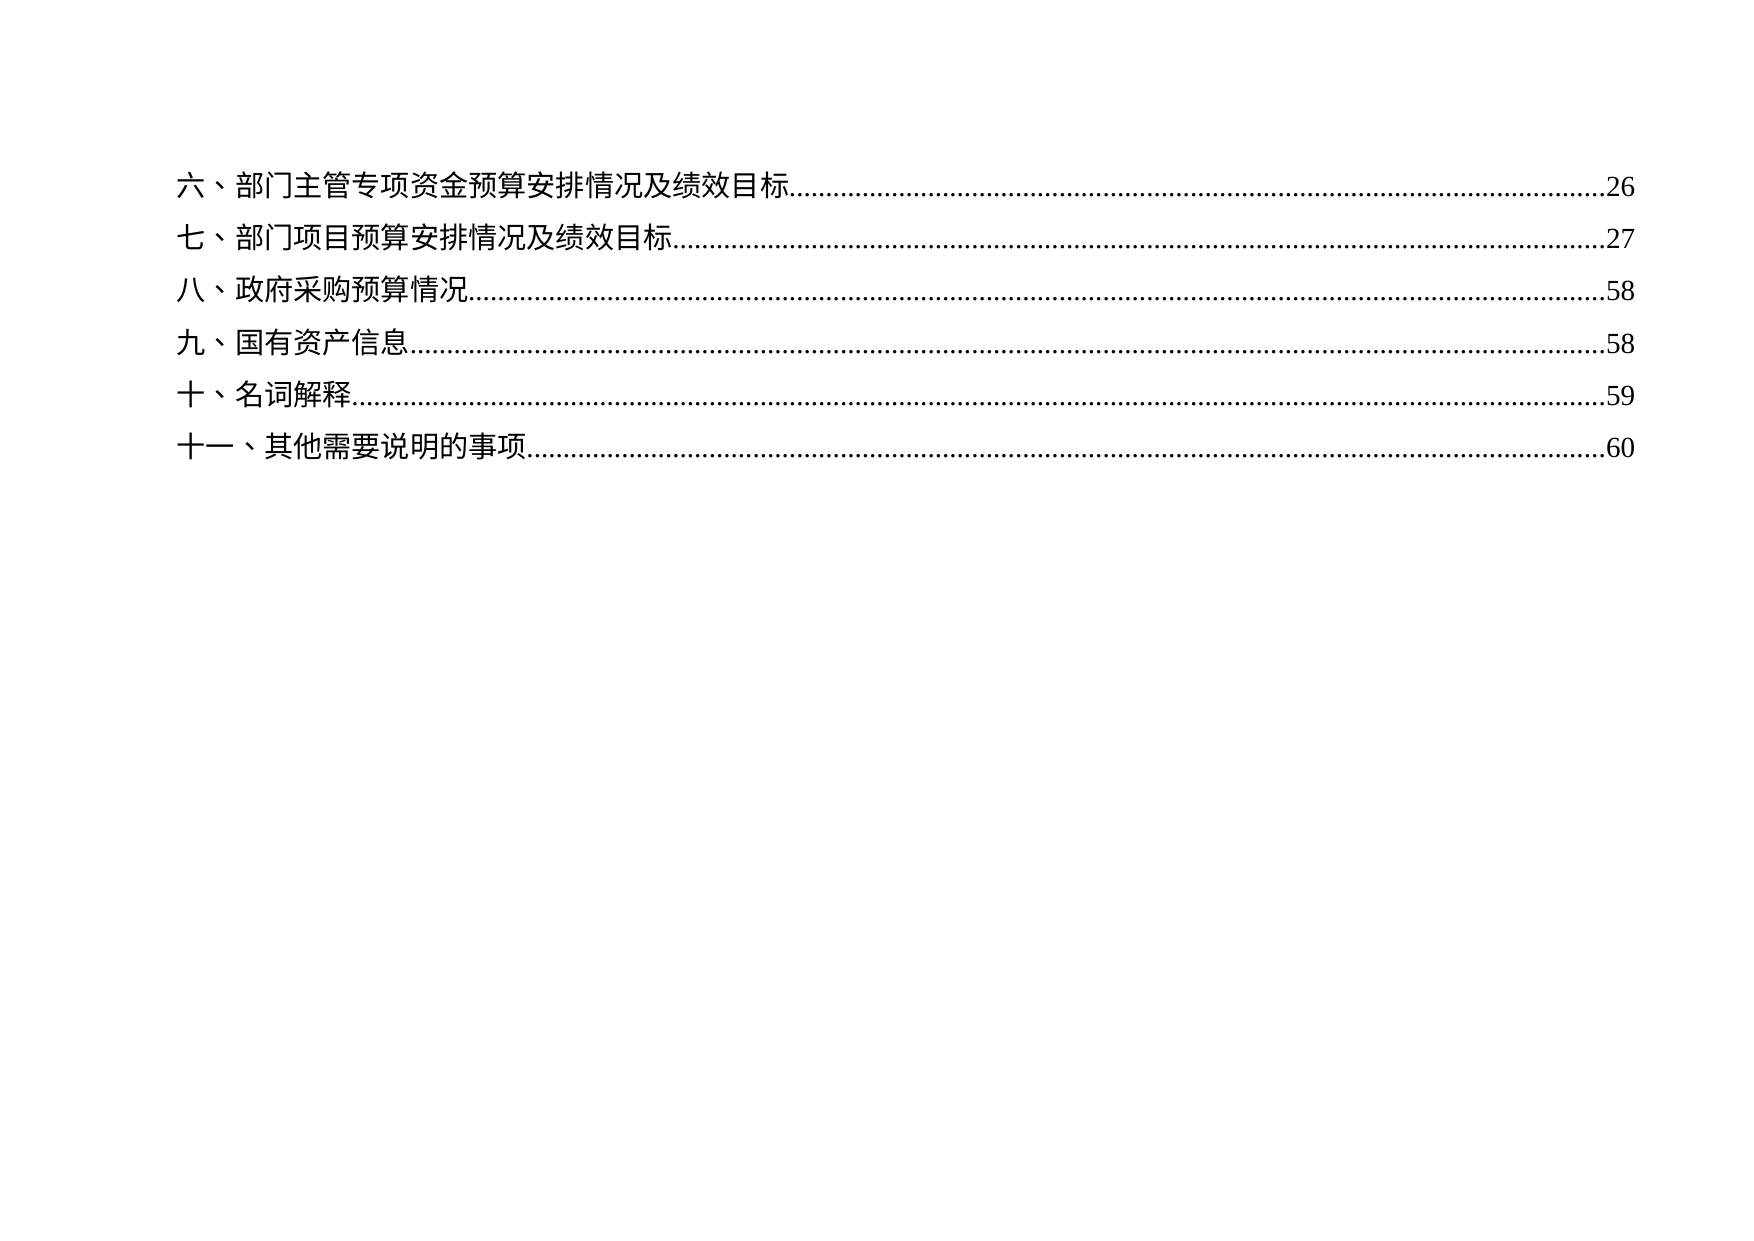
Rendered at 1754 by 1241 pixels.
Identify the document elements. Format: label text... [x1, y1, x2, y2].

text 十一、其他需要说明的事项 60 [118, 426, 1636, 466]
text 六、部门主管专项资金预算安排情况及绩效目标 26 [118, 165, 1636, 205]
text 七、部门项目预算安排情况及绩效目标 27 [118, 217, 1636, 257]
text 八、政府采购预算情况 58 [118, 270, 1636, 309]
text 十、名词解释 59 [118, 374, 1636, 414]
text 九、国有资产信息 58 [118, 322, 1636, 362]
